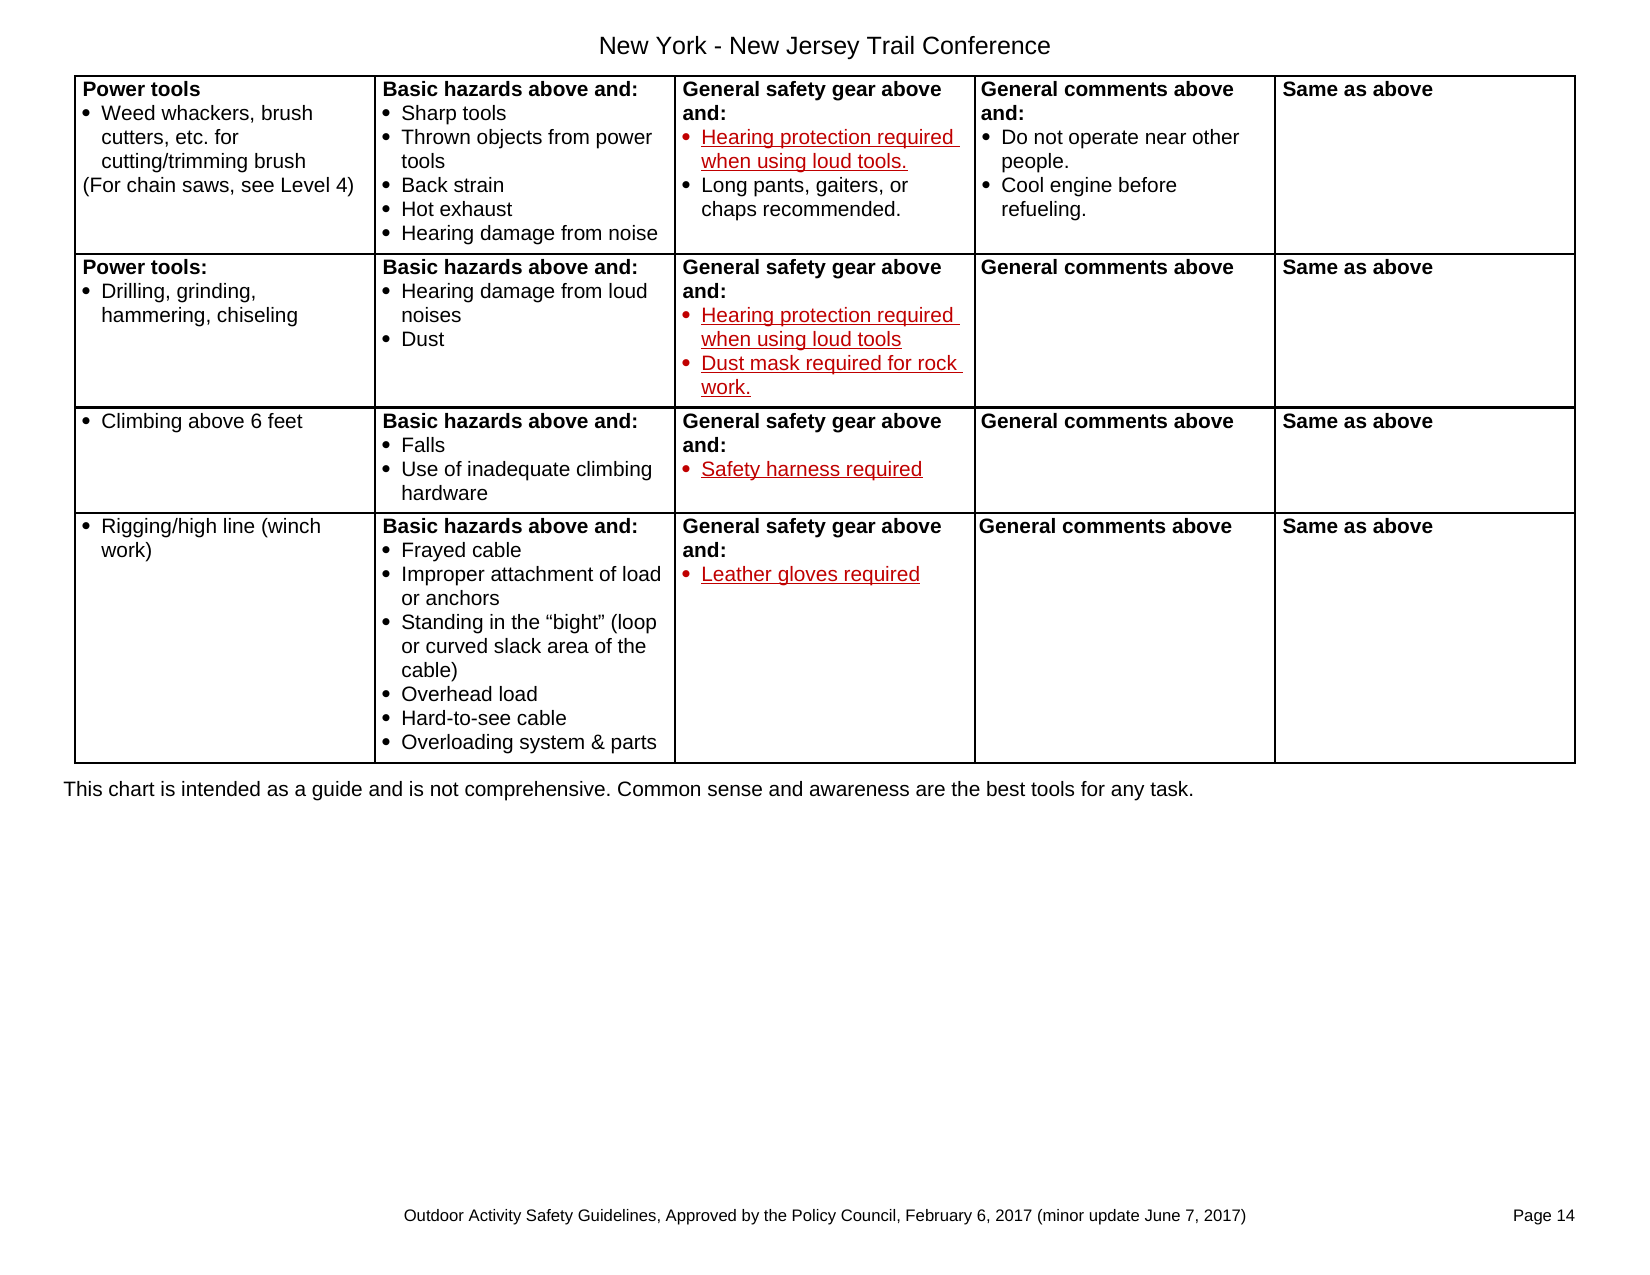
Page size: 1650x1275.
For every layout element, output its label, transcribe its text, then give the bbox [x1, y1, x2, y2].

table_cell General safety gear above and: Hearing protection required when using loud tools. Long pants, gaiters, or chaps recommended. [676, 77, 974, 253]
table_cell Same as above [1276, 77, 1574, 253]
table_cell General comments above [976, 255, 1274, 406]
table_cell General comments above and: Do not operate near other people. Cool engine before refueling. [976, 77, 1274, 253]
table_cell Same as above [1276, 514, 1574, 762]
table_cell General safety gear above and: Leather gloves required [676, 514, 974, 762]
text This chart is intended as a guide and is not comprehensive. Common sense and awareness are the best tools for any task. [63, 776, 1587, 800]
table_cell Same as above [1276, 255, 1574, 406]
table_cell Rigging/high line (winch work) [76, 514, 374, 762]
table_cell Basic hazards above and: Hearing damage from loud noises Dust [376, 255, 674, 406]
table_cell Basic hazards above and: Sharp tools Thrown objects from power tools Back strain Hot exhaust Hearing damage from noise [376, 77, 674, 253]
table_cell Climbing above 6 feet [76, 409, 374, 512]
table_cell Same as above [1276, 409, 1574, 512]
table_cell General comments above [976, 409, 1274, 512]
table_cell General safety gear above and: Hearing protection required when using loud tools Dust mask required for rock work. [676, 255, 974, 406]
table_cell General comments above [976, 514, 1274, 762]
table_cell Power tools Weed whackers, brush cutters, etc. for cutting/trimming brush (For chain saws, see Level 4) [76, 77, 374, 253]
table_cell Basic hazards above and: Frayed cable Improper attachment of load or anchors Standing in the “bight” (loop or curved slack area of the cable) Overhead load Hard-to-see cable Overloading system & parts [376, 514, 674, 762]
table_cell General safety gear above and: Safety harness required [676, 409, 974, 512]
table_cell Basic hazards above and: Falls Use of inadequate climbing hardware [376, 409, 674, 512]
table_cell Power tools: Drilling, grinding, hammering, chiseling [76, 255, 374, 406]
